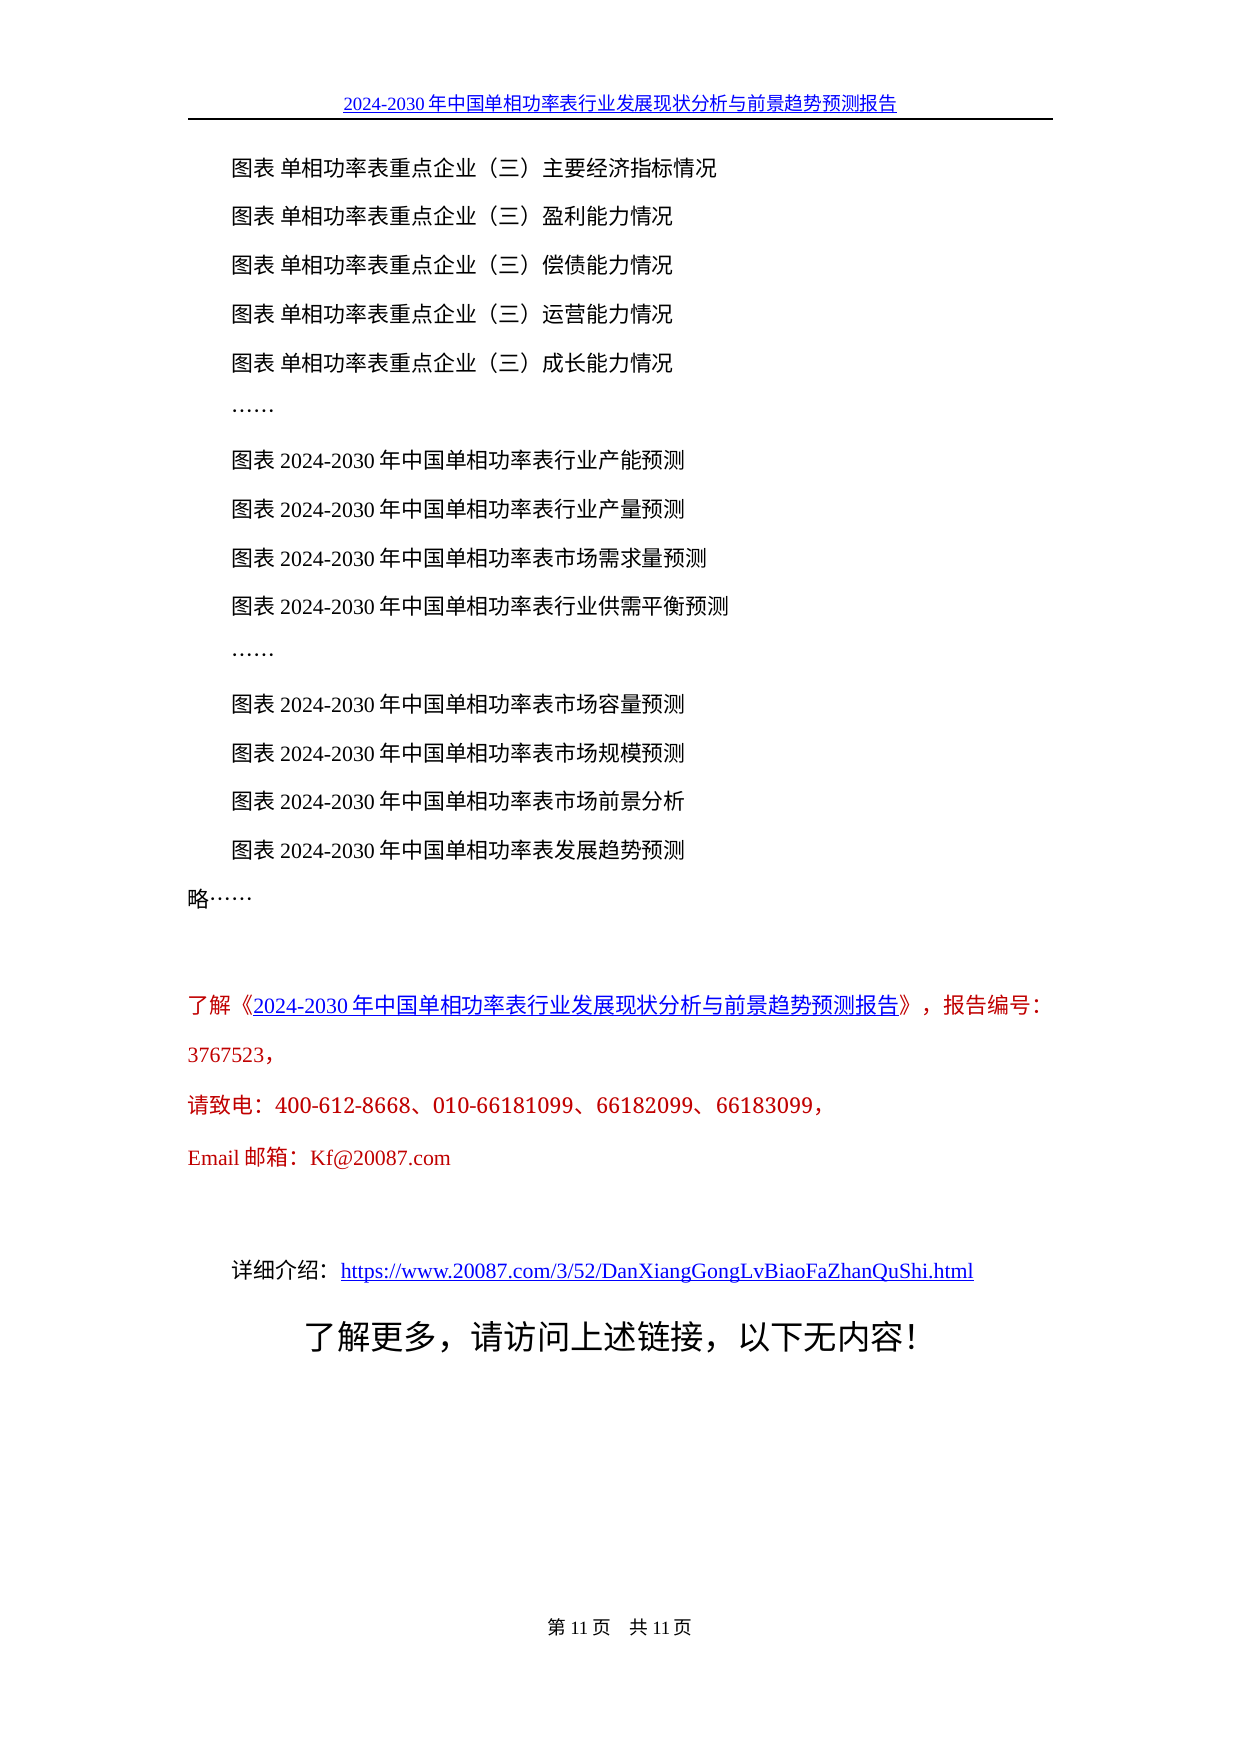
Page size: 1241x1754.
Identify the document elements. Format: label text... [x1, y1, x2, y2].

text 了解《2024-2030年中国单相功率表行业发展现状分析与前景趋势预测报告》，报告编号：3767523， [187, 988, 1053, 1069]
title 了解更多，请访问上述链接，以下无内容！ [187, 1303, 1053, 1368]
text Email邮箱：Kf@20087.com [187, 1140, 1053, 1172]
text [187, 150, 1053, 914]
text 请致电：400-612-8668、010-66181099、66182099、66183099， [187, 1088, 1053, 1121]
text 详细介绍：https://www.20087.com/3/52/DanXiangGongLvBiaoFaZhanQuShi.html [187, 1253, 1053, 1285]
